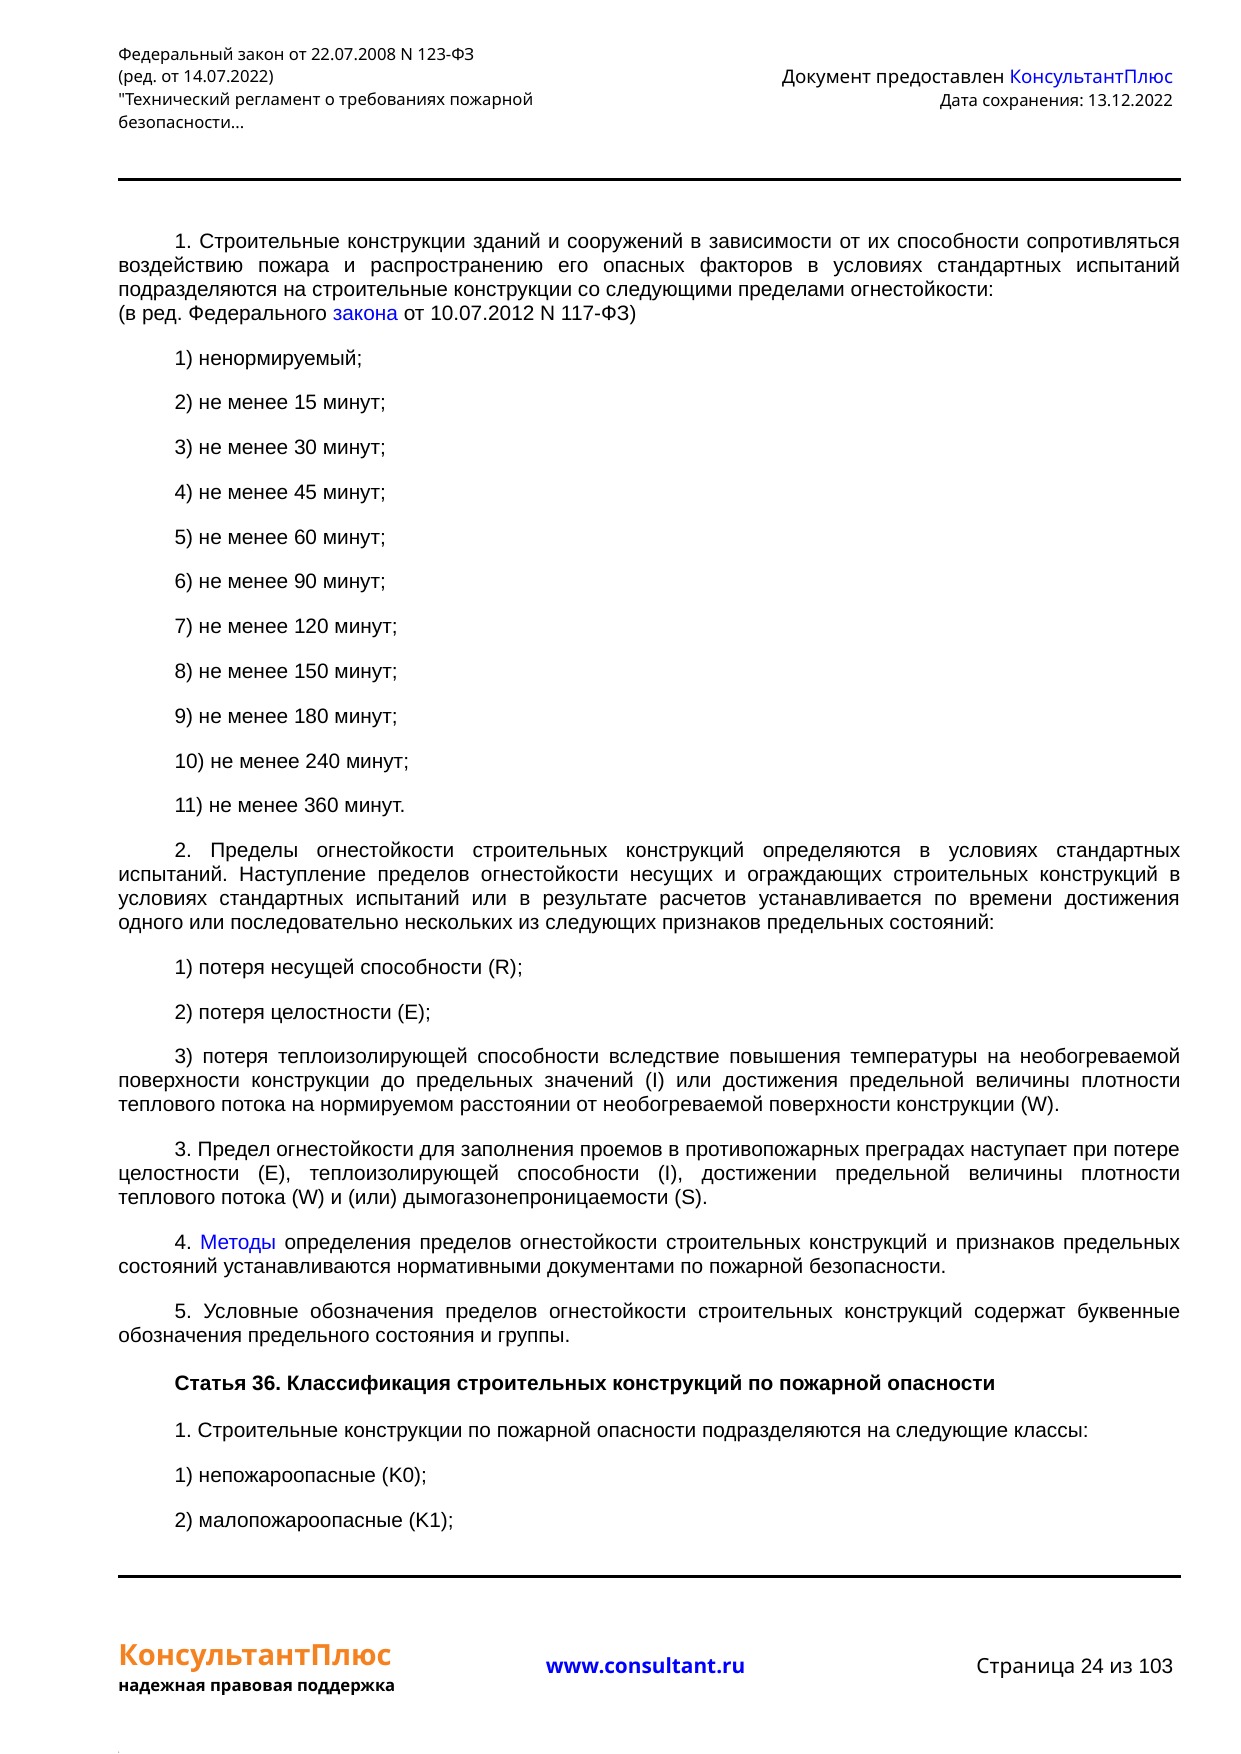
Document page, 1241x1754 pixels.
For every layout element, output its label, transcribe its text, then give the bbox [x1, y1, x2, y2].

text 1) ненормируемый; [118, 345, 1181, 369]
text 1. Строительные конструкции зданий и сооружений в зависимости от их способности сопротивляться воздействию пожара и распространению его опасных факторов в условиях стандартных испытаний подразделяются на строительные конструкции со следующими пределами огнестойкости: [118, 229, 1181, 301]
text 1) непожароопасные (K0); [118, 1463, 1181, 1487]
text 1) потеря несущей способности (R); [118, 955, 1181, 979]
text 5. Условные обозначения пределов огнестойкости строительных конструкций содержат буквенные обозначения предельного состояния и группы. [118, 1298, 1181, 1346]
text 4) не менее 45 минут; [118, 480, 1181, 504]
title Статья 36. Классификация строительных конструкций по пожарной опасности [118, 1370, 1181, 1394]
text 2) потеря целостности (E); [118, 999, 1181, 1023]
text 3. Предел огнестойкости для заполнения проемов в противопожарных преградах наступает при потере целостности (E), теплоизолирующей способности (I), достижении предельной величины плотности теплового потока (W) и (или) дымогазонепроницаемости (S). [118, 1137, 1181, 1209]
text 5) не менее 60 минут; [118, 524, 1181, 548]
text 2. Пределы огнестойкости строительных конструкций определяются в условиях стандартных испытаний. Наступление пределов огнестойкости несущих и ограждающих строительных конструкций в условиях стандартных испытаний или в результате расчетов устанавливается по времени достижения одного или последовательно нескольких из следующих признаков предельных состояний: [118, 838, 1181, 934]
text 6) не менее 90 минут; [118, 569, 1181, 593]
text 4. Методы определения пределов огнестойкости строительных конструкций и признаков предельных состояний устанавливаются нормативными документами по пожарной безопасности. [118, 1230, 1181, 1278]
text 7) не менее 120 минут; [118, 614, 1181, 638]
text 3) потеря теплоизолирующей способности вследствие повышения температуры на необогреваемой поверхности конструкции до предельных значений (I) или достижения предельной величины плотности теплового потока на нормируемом расстоянии от необогреваемой поверхности конструкции (W). [118, 1044, 1181, 1116]
text 1. Строительные конструкции по пожарной опасности подразделяются на следующие классы: [118, 1418, 1181, 1442]
text 3) не менее 30 минут; [118, 435, 1181, 459]
text 9) не менее 180 минут; [118, 704, 1181, 728]
text 2) малопожароопасные (K1); [118, 1508, 1181, 1532]
text 2) не менее 15 минут; [118, 390, 1181, 414]
text (в ред. Федерального закона от 10.07.2012 N 117-ФЗ) [118, 301, 1181, 324]
text 10) не менее 240 минут; [118, 748, 1181, 772]
text 8) не менее 150 минут; [118, 659, 1181, 683]
text 11) не менее 360 минут. [118, 793, 1181, 817]
